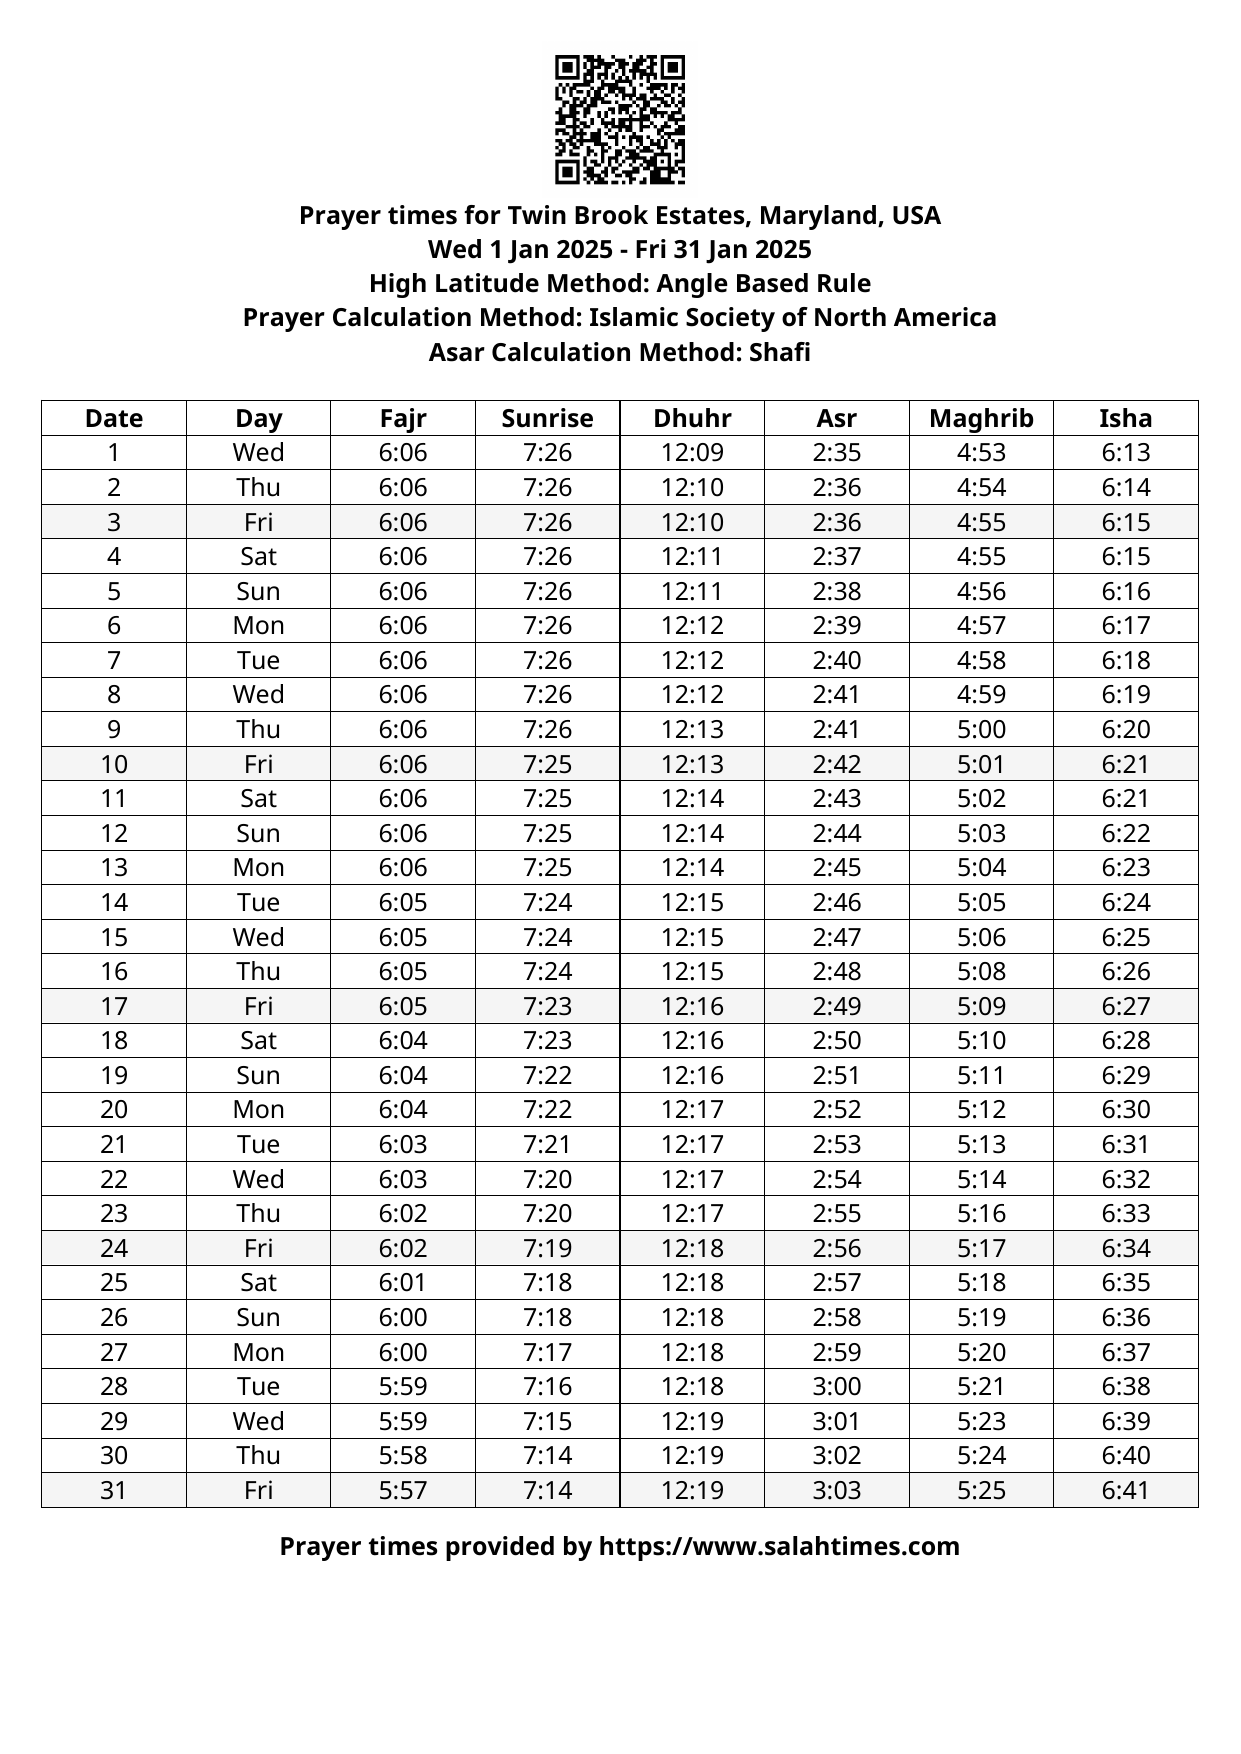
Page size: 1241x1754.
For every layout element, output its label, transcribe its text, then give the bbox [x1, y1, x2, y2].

table_cell 6:14 [1054, 470, 1198, 504]
table_cell 6:06 [331, 781, 475, 815]
table_cell 2:38 [765, 574, 909, 607]
table_cell 1 [42, 436, 186, 469]
table_cell 2 [42, 470, 186, 504]
table_header Fajr [331, 401, 475, 434]
table_cell Fri [187, 505, 330, 538]
table_cell 5 [42, 574, 186, 607]
table_cell 5:06 [910, 920, 1053, 953]
table_cell 12:18 [621, 1335, 764, 1368]
picture [542, 41, 699, 198]
table_cell 2:58 [765, 1300, 909, 1334]
table_cell Sat [187, 1266, 330, 1299]
table_cell 6:32 [1054, 1162, 1198, 1195]
table_cell 6:06 [331, 678, 475, 711]
table_cell 2:54 [765, 1162, 909, 1195]
table_cell 5:58 [331, 1439, 475, 1472]
table_cell 6:02 [331, 1231, 475, 1264]
table_cell Tue [187, 885, 330, 919]
table_cell 5:25 [910, 1473, 1053, 1507]
table_cell Fri [187, 989, 330, 1022]
table_cell 7:15 [476, 1404, 619, 1437]
table_cell 21 [42, 1127, 186, 1161]
table_cell Mon [187, 1335, 330, 1368]
table_cell 5:57 [331, 1473, 475, 1507]
table_cell 22 [42, 1162, 186, 1195]
table_cell 6:06 [331, 643, 475, 677]
table_cell 5:21 [910, 1369, 1053, 1403]
table_cell 6:15 [1054, 539, 1198, 573]
table_cell 12:15 [621, 920, 764, 953]
table_cell 2:52 [765, 1093, 909, 1126]
table_cell 2:35 [765, 436, 909, 469]
table_cell 7:26 [476, 643, 619, 677]
table_cell 6:24 [1054, 885, 1198, 919]
table_cell 5:09 [910, 989, 1053, 1022]
table_cell 16 [42, 954, 186, 988]
table_cell 31 [42, 1473, 186, 1507]
table_cell 7:22 [476, 1058, 619, 1092]
table_cell 2:43 [765, 781, 909, 815]
table_cell 6:25 [1054, 920, 1198, 953]
table_cell 6:00 [331, 1300, 475, 1334]
table_cell 6:06 [331, 574, 475, 607]
table_cell 12:09 [621, 436, 764, 469]
table_cell 6:05 [331, 989, 475, 1022]
table_cell 6:33 [1054, 1196, 1198, 1230]
table_cell 11 [42, 781, 186, 815]
table_cell 6:34 [1054, 1231, 1198, 1264]
table_cell 2:41 [765, 712, 909, 746]
table_cell 5:04 [910, 851, 1053, 884]
table_cell 2:59 [765, 1335, 909, 1368]
table_cell 12:13 [621, 747, 764, 780]
table_cell 12:12 [621, 643, 764, 677]
table_cell 12:13 [621, 712, 764, 746]
table_cell 5:19 [910, 1300, 1053, 1334]
table_cell 10 [42, 747, 186, 780]
table_cell 30 [42, 1439, 186, 1472]
table_cell 26 [42, 1300, 186, 1334]
table_cell 7:25 [476, 816, 619, 849]
table_cell 6:02 [331, 1196, 475, 1230]
table_cell Sat [187, 781, 330, 815]
table_cell 12:11 [621, 539, 764, 573]
table_cell 14 [42, 885, 186, 919]
table_cell Sun [187, 574, 330, 607]
table_cell 5:11 [910, 1058, 1053, 1092]
table_cell 2:36 [765, 505, 909, 538]
table_cell 5:16 [910, 1196, 1053, 1230]
table_cell Sun [187, 1058, 330, 1092]
table_cell 5:03 [910, 816, 1053, 849]
table_cell 23 [42, 1196, 186, 1230]
table_cell 6:29 [1054, 1058, 1198, 1092]
table_cell 6:21 [1054, 781, 1198, 815]
table_cell 6:36 [1054, 1300, 1198, 1334]
table_cell 8 [42, 678, 186, 711]
table_cell 6:18 [1054, 643, 1198, 677]
table_cell 7:22 [476, 1093, 619, 1126]
table_cell 6:06 [331, 747, 475, 780]
table_cell 5:14 [910, 1162, 1053, 1195]
table_cell 6:31 [1054, 1127, 1198, 1161]
table_cell 6:04 [331, 1024, 475, 1057]
table_cell 7:21 [476, 1127, 619, 1161]
table_cell 19 [42, 1058, 186, 1092]
table_cell 24 [42, 1231, 186, 1264]
text Prayer times for Twin Brook Estates, Maryland, USA [42, 198, 1198, 232]
table_cell 7:26 [476, 609, 619, 642]
table_cell 6:21 [1054, 747, 1198, 780]
table_cell 12:10 [621, 470, 764, 504]
table_cell 6:04 [331, 1093, 475, 1126]
table_cell Wed [187, 1162, 330, 1195]
table_cell Fri [187, 1231, 330, 1264]
table_cell 12:15 [621, 954, 764, 988]
table_cell 2:53 [765, 1127, 909, 1161]
table_cell 12:18 [621, 1266, 764, 1299]
table_cell 6:22 [1054, 816, 1198, 849]
table_cell 3 [42, 505, 186, 538]
table_cell 2:56 [765, 1231, 909, 1264]
table_cell 28 [42, 1369, 186, 1403]
table_cell 12:18 [621, 1369, 764, 1403]
table_cell 12:15 [621, 885, 764, 919]
table_cell 12:17 [621, 1196, 764, 1230]
table_cell 2:46 [765, 885, 909, 919]
table_cell 2:48 [765, 954, 909, 988]
table_cell 7:24 [476, 920, 619, 953]
table_cell Sun [187, 1300, 330, 1334]
table_cell 7:26 [476, 436, 619, 469]
table_header Asr [765, 401, 909, 434]
table_cell 5:00 [910, 712, 1053, 746]
table_cell Mon [187, 1093, 330, 1126]
table_cell 12:17 [621, 1127, 764, 1161]
table_cell 4:54 [910, 470, 1053, 504]
table_cell 2:47 [765, 920, 909, 953]
table_cell Thu [187, 712, 330, 746]
table_cell 7:24 [476, 954, 619, 988]
table_cell 6:15 [1054, 505, 1198, 538]
table_cell 6:13 [1054, 436, 1198, 469]
table_cell 3:01 [765, 1404, 909, 1437]
table_cell 12:10 [621, 505, 764, 538]
table_cell 3:02 [765, 1439, 909, 1472]
table_cell 3:00 [765, 1369, 909, 1403]
table_cell 2:39 [765, 609, 909, 642]
table_cell 12:18 [621, 1300, 764, 1334]
table_cell 6:16 [1054, 574, 1198, 607]
table_cell 6:19 [1054, 678, 1198, 711]
table_cell Tue [187, 1369, 330, 1403]
table_cell 5:05 [910, 885, 1053, 919]
table_cell 6:40 [1054, 1439, 1198, 1472]
text Wed 1 Jan 2025 - Fri 31 Jan 2025 [42, 232, 1198, 266]
table_cell 7:18 [476, 1300, 619, 1334]
table_cell 6:39 [1054, 1404, 1198, 1437]
table_cell 5:24 [910, 1439, 1053, 1472]
table_cell Thu [187, 954, 330, 988]
table_header Isha [1054, 401, 1198, 434]
table_cell 5:59 [331, 1369, 475, 1403]
table_cell 7:25 [476, 747, 619, 780]
table_cell Thu [187, 470, 330, 504]
table_cell 12:14 [621, 781, 764, 815]
table_cell Thu [187, 1196, 330, 1230]
table_cell 6:20 [1054, 712, 1198, 746]
table_cell Wed [187, 436, 330, 469]
table_cell 2:36 [765, 470, 909, 504]
table_cell 6:38 [1054, 1369, 1198, 1403]
table_cell 6:00 [331, 1335, 475, 1368]
table_cell 12:19 [621, 1439, 764, 1472]
table_cell 7:26 [476, 574, 619, 607]
table_cell 4:53 [910, 436, 1053, 469]
table_header Date [42, 401, 186, 434]
table_cell 5:01 [910, 747, 1053, 780]
table_cell Sat [187, 539, 330, 573]
table_cell Mon [187, 609, 330, 642]
table_cell 2:42 [765, 747, 909, 780]
table_cell 12 [42, 816, 186, 849]
table_cell 2:40 [765, 643, 909, 677]
table_cell 2:37 [765, 539, 909, 573]
table_cell 9 [42, 712, 186, 746]
table_cell 7:23 [476, 1024, 619, 1057]
table_cell 6:06 [331, 851, 475, 884]
table_cell 18 [42, 1024, 186, 1057]
table_cell 5:08 [910, 954, 1053, 988]
table_cell 29 [42, 1404, 186, 1437]
table_cell 6:05 [331, 885, 475, 919]
table_cell Tue [187, 643, 330, 677]
table_cell 6:06 [331, 505, 475, 538]
table_cell 4:56 [910, 574, 1053, 607]
table_cell 12:19 [621, 1404, 764, 1437]
table_cell 12:16 [621, 989, 764, 1022]
table_cell 4:55 [910, 539, 1053, 573]
table_cell 17 [42, 989, 186, 1022]
table_cell 6:05 [331, 920, 475, 953]
table_cell 5:18 [910, 1266, 1053, 1299]
table_cell Tue [187, 1127, 330, 1161]
table_cell 7:26 [476, 470, 619, 504]
table_cell 2:44 [765, 816, 909, 849]
table_cell Fri [187, 747, 330, 780]
table_cell 6:28 [1054, 1024, 1198, 1057]
table_cell 6:17 [1054, 609, 1198, 642]
table_cell 7:25 [476, 781, 619, 815]
table_cell 6 [42, 609, 186, 642]
table_cell 7:18 [476, 1266, 619, 1299]
table_cell 4:58 [910, 643, 1053, 677]
table_cell 2:55 [765, 1196, 909, 1230]
table_cell 7:26 [476, 539, 619, 573]
table_cell 20 [42, 1093, 186, 1126]
table_cell Wed [187, 1404, 330, 1437]
table_cell 12:18 [621, 1231, 764, 1264]
table_cell 6:03 [331, 1127, 475, 1161]
text Prayer Calculation Method: Islamic Society of North America [42, 300, 1198, 334]
table_cell 25 [42, 1266, 186, 1299]
table_cell 7:23 [476, 989, 619, 1022]
table_cell 7:14 [476, 1473, 619, 1507]
table_cell 7:17 [476, 1335, 619, 1368]
table_cell 12:12 [621, 678, 764, 711]
table_cell 12:14 [621, 851, 764, 884]
table_cell 6:06 [331, 609, 475, 642]
table_cell 12:17 [621, 1093, 764, 1126]
table_cell 7:20 [476, 1196, 619, 1230]
table_header Day [187, 401, 330, 434]
table_cell Thu [187, 1439, 330, 1472]
table_cell 2:41 [765, 678, 909, 711]
table_cell 5:10 [910, 1024, 1053, 1057]
table_cell Wed [187, 920, 330, 953]
table_cell Sat [187, 1024, 330, 1057]
table_cell 12:12 [621, 609, 764, 642]
table_cell 2:50 [765, 1024, 909, 1057]
table_cell 7:20 [476, 1162, 619, 1195]
table_cell Fri [187, 1473, 330, 1507]
table_cell 5:13 [910, 1127, 1053, 1161]
table_cell 7:26 [476, 712, 619, 746]
table_cell 7:16 [476, 1369, 619, 1403]
table_cell 2:49 [765, 989, 909, 1022]
table_header Dhuhr [621, 401, 764, 434]
table_cell 6:30 [1054, 1093, 1198, 1126]
table_cell 6:06 [331, 539, 475, 573]
table_cell 6:06 [331, 436, 475, 469]
table_cell 5:23 [910, 1404, 1053, 1437]
table_cell Sun [187, 816, 330, 849]
table_cell 13 [42, 851, 186, 884]
table_cell 3:03 [765, 1473, 909, 1507]
table_header Maghrib [910, 401, 1053, 434]
table_cell 7:19 [476, 1231, 619, 1264]
table_header Sunrise [476, 401, 619, 434]
table_cell 6:06 [331, 816, 475, 849]
table_cell 7:26 [476, 678, 619, 711]
table_cell 12:16 [621, 1058, 764, 1092]
table_cell 7:25 [476, 851, 619, 884]
table_cell 12:17 [621, 1162, 764, 1195]
text High Latitude Method: Angle Based Rule [42, 266, 1198, 300]
table_cell 2:51 [765, 1058, 909, 1092]
text Prayer times provided by https://www.salahtimes.com [42, 1528, 1198, 1563]
table_cell 7:24 [476, 885, 619, 919]
table_cell 6:04 [331, 1058, 475, 1092]
table_cell 5:59 [331, 1404, 475, 1437]
table_cell 27 [42, 1335, 186, 1368]
table_cell 4:59 [910, 678, 1053, 711]
table_cell 6:03 [331, 1162, 475, 1195]
table_cell 6:41 [1054, 1473, 1198, 1507]
table_cell 7:14 [476, 1439, 619, 1472]
table_cell 6:35 [1054, 1266, 1198, 1299]
table_cell Wed [187, 678, 330, 711]
table_cell 12:16 [621, 1024, 764, 1057]
table_cell 4:57 [910, 609, 1053, 642]
text Asar Calculation Method: Shafi [42, 334, 1198, 368]
table_cell 6:05 [331, 954, 475, 988]
table_cell 4:55 [910, 505, 1053, 538]
table_cell 6:37 [1054, 1335, 1198, 1368]
table_cell 6:01 [331, 1266, 475, 1299]
table_cell 12:14 [621, 816, 764, 849]
table_cell Mon [187, 851, 330, 884]
table_cell 5:02 [910, 781, 1053, 815]
table_cell 2:45 [765, 851, 909, 884]
table_cell 5:17 [910, 1231, 1053, 1264]
table_cell 6:06 [331, 470, 475, 504]
table_cell 15 [42, 920, 186, 953]
table_cell 5:12 [910, 1093, 1053, 1126]
table_cell 6:06 [331, 712, 475, 746]
table_cell 4 [42, 539, 186, 573]
table_cell 6:23 [1054, 851, 1198, 884]
table_cell 7 [42, 643, 186, 677]
table_cell 12:11 [621, 574, 764, 607]
table_cell 6:26 [1054, 954, 1198, 988]
table_cell 7:26 [476, 505, 619, 538]
table_cell 2:57 [765, 1266, 909, 1299]
table_cell 5:20 [910, 1335, 1053, 1368]
table_cell 12:19 [621, 1473, 764, 1507]
table_cell 6:27 [1054, 989, 1198, 1022]
